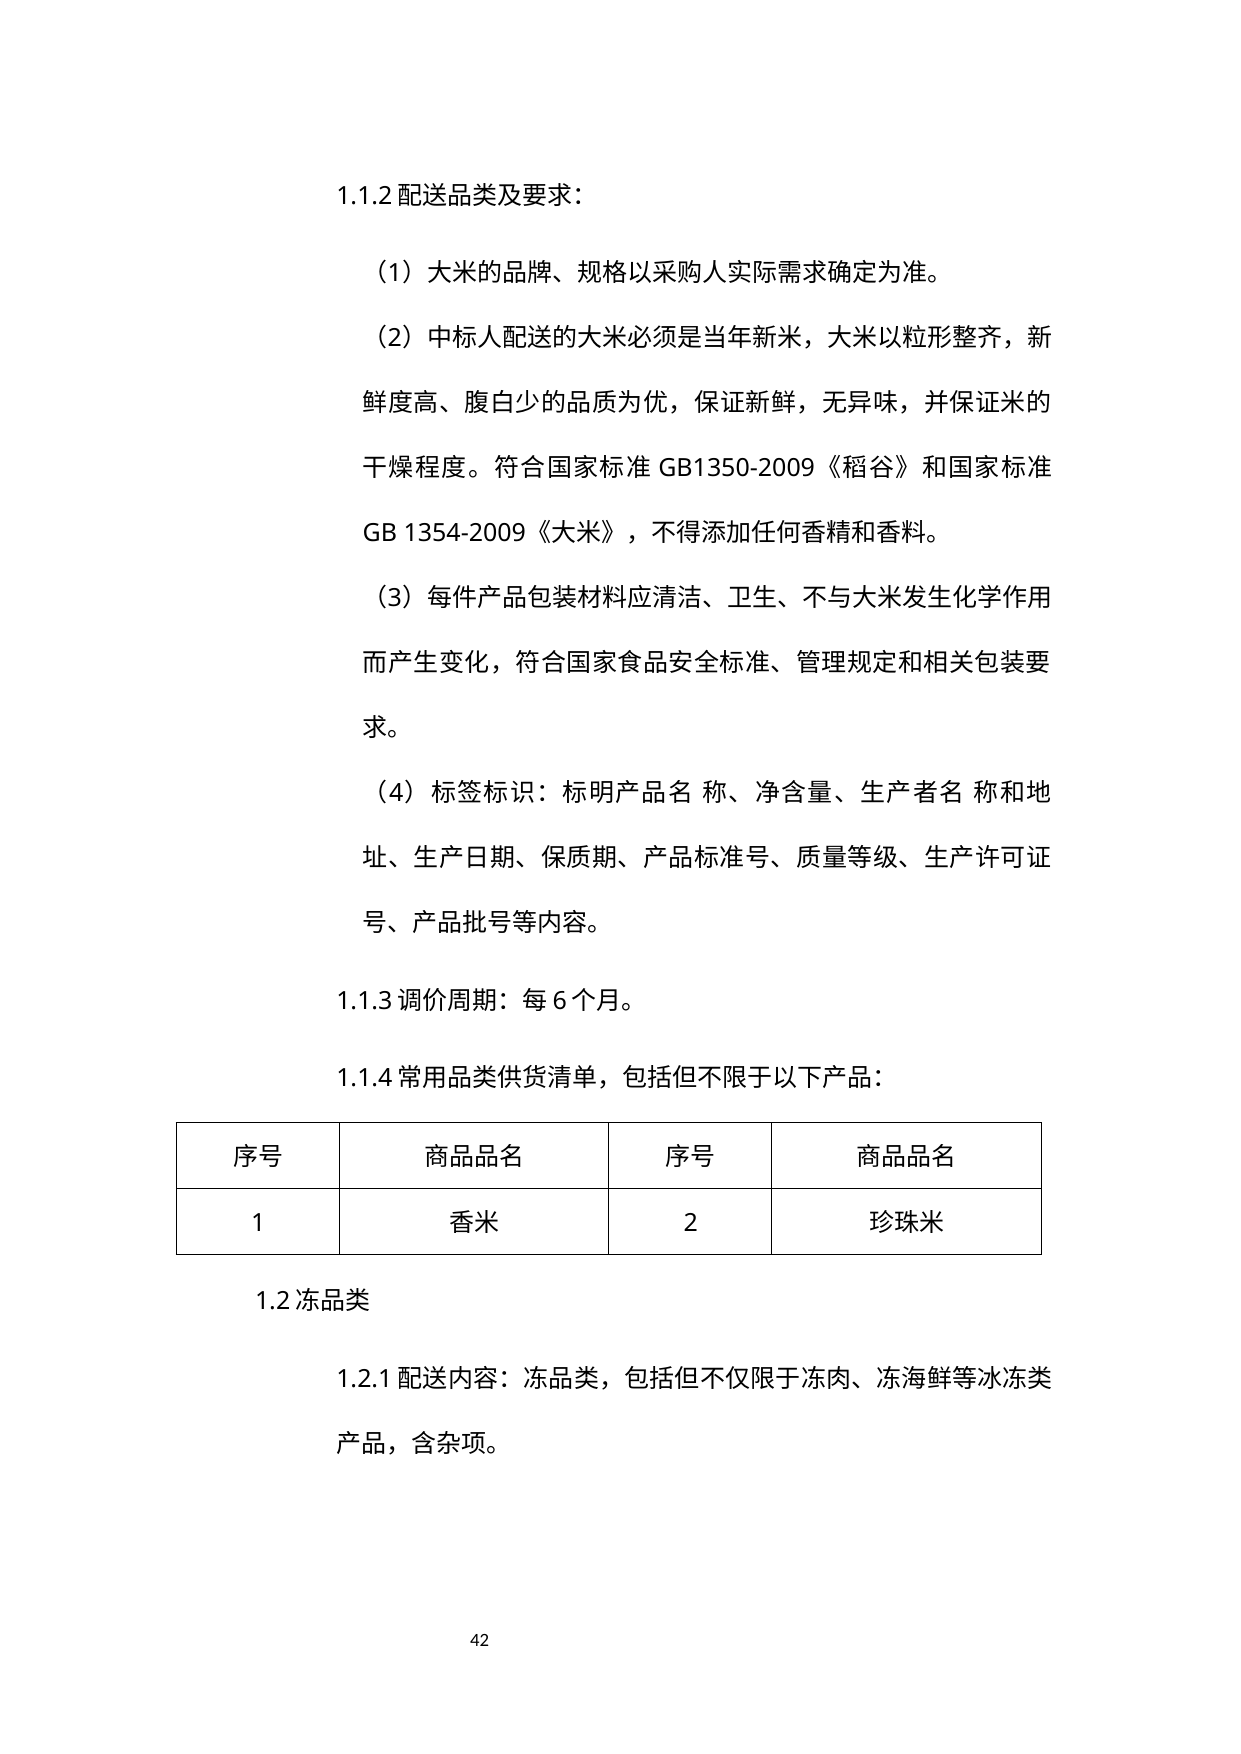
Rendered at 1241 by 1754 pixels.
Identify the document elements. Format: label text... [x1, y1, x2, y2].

table_cell 2 [609, 1189, 771, 1254]
text （2）中标人配送的大米必须是当年新米，大米以粒形整齐，新鲜度高、腹白少的品质为优，保证新鲜，无异味，并保证米的干燥程度。符合国家标准GB1350-2009《稻谷》和国家标准GB 1354-2009《大米》，不得添加任何香精和香料。 [362, 304, 1053, 564]
text （3）每件产品包装材料应清洁、卫生、不与大米发生化学作用而产生变化，符合国家食品安全标准、管理规定和相关包装要求。 [362, 564, 1053, 759]
text 1.1.4常用品类供货清单，包括但不限于以下产品： [336, 1044, 1053, 1109]
text 1.2冻品类 [255, 1268, 1053, 1333]
text 1.2.1配送内容：冻品类，包括但不仅限于冻肉、冻海鲜等冰冻类产品，含杂项。 [336, 1345, 1053, 1475]
table_header 序号 [177, 1123, 339, 1188]
table_cell 香米 [340, 1189, 608, 1254]
text 1.1.2配送品类及要求： [336, 162, 1053, 227]
text 1.1.3调价周期：每6个月。 [336, 967, 1053, 1032]
table_header 序号 [609, 1123, 771, 1188]
text （1）大米的品牌、规格以采购人实际需求确定为准。 [362, 239, 1053, 304]
table_header 商品品名 [772, 1123, 1041, 1188]
table_cell 珍珠米 [772, 1189, 1041, 1254]
table_header 商品品名 [340, 1123, 608, 1188]
table_cell 1 [177, 1189, 339, 1254]
text （4）标签标识：标明产品名 称、净含量、生产者名 称和地址、生产日期、保质期、产品标准号、质量等级、生产许可证号、产品批号等内容。 [362, 759, 1053, 954]
